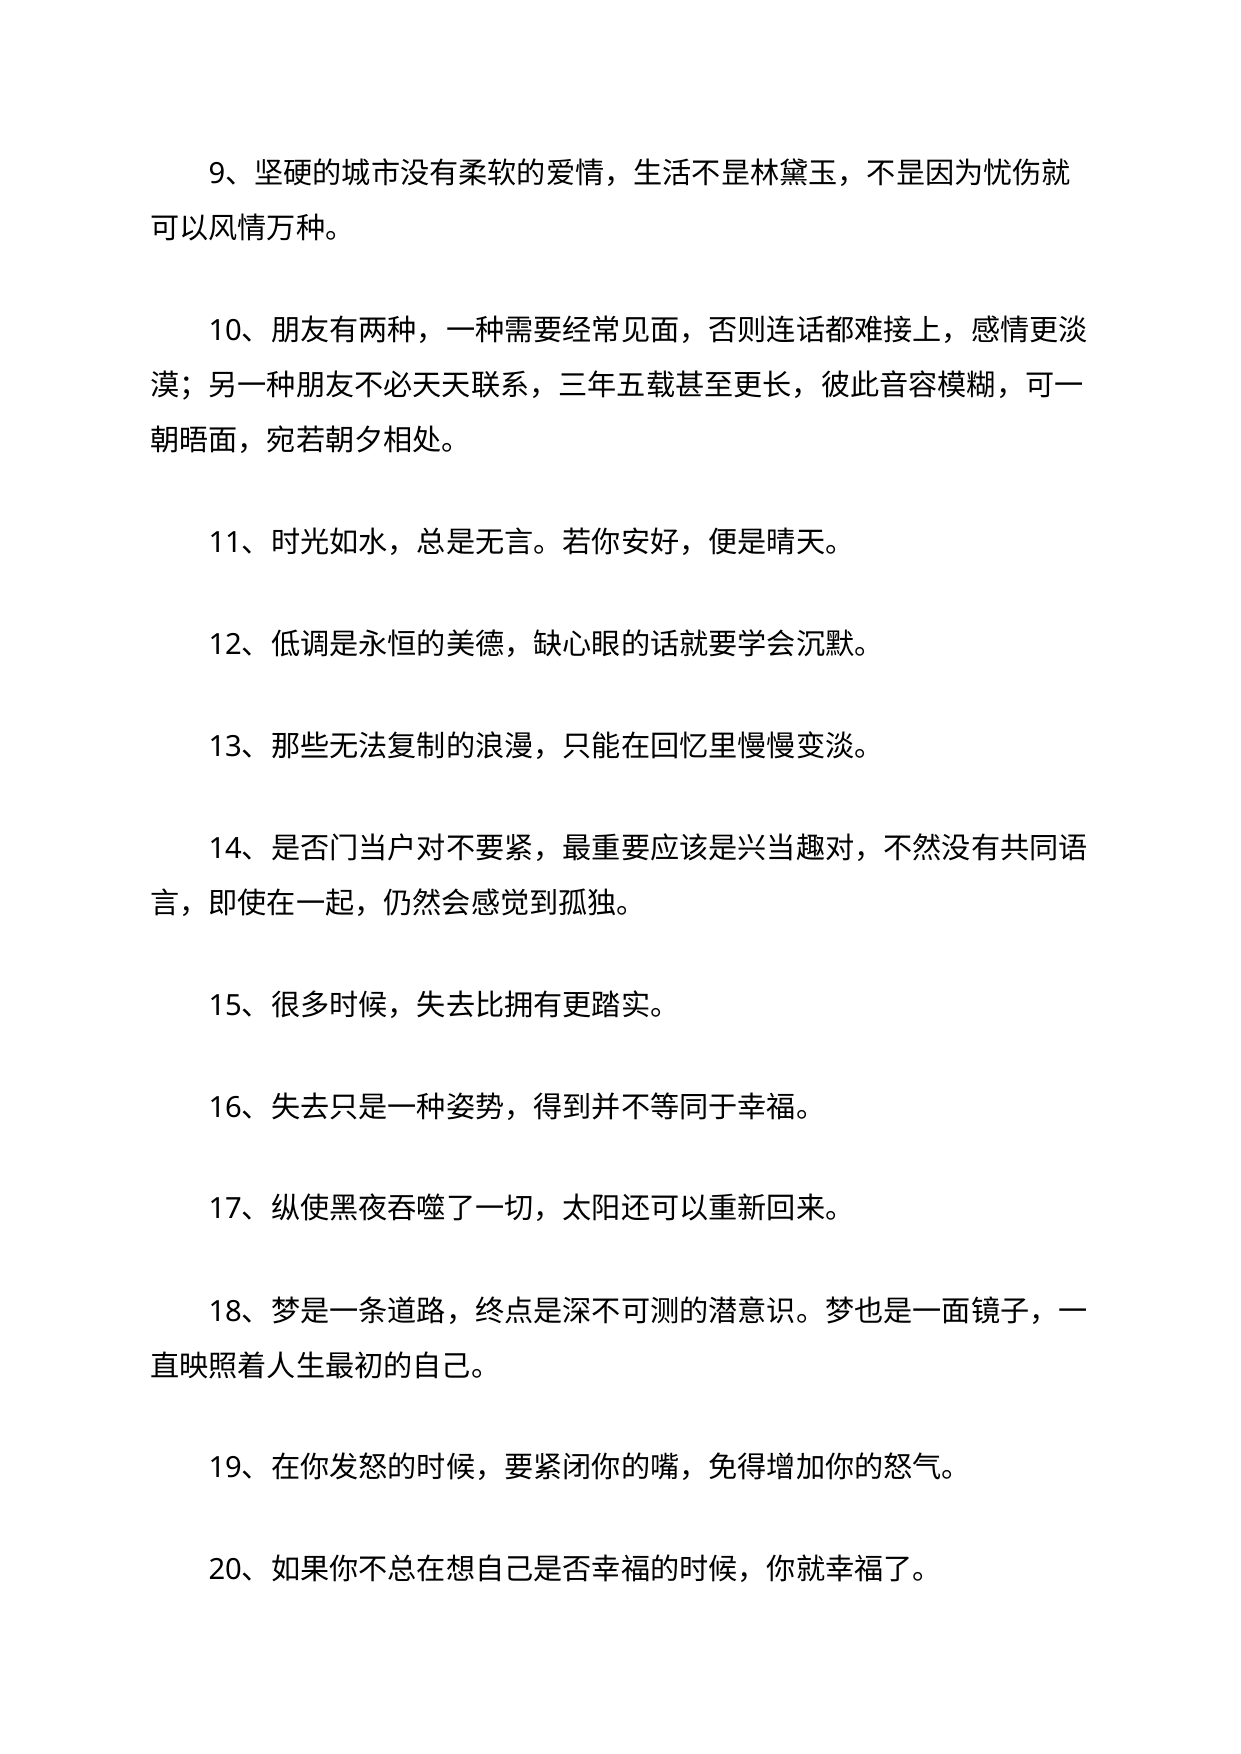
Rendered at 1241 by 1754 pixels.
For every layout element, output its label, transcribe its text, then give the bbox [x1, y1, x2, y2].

text 19、在你发怒的时候，要紧闭你的嘴，免得增加你的怒气。 [150, 1444, 1090, 1486]
text 10、朋友有两种，一种需要经常见面，否则连话都难接上，感情更淡漠；另一种朋友不必天天联系，三年五载甚至更长，彼此音容模糊，可一朝晤面，宛若朝夕相处。 [150, 307, 1090, 459]
text 12、低调是永恒的美德，缺心眼的话就要学会沉默。 [150, 620, 1090, 663]
text 11、时光如水，总是无言。若你安好，便是晴天。 [150, 518, 1090, 561]
text 15、很多时候，失去比拥有更踏实。 [150, 981, 1090, 1023]
text 18、梦是一条道路，终点是深不可测的潜意识。梦也是一面镜子，一直映照着人生最初的自己。 [150, 1287, 1090, 1384]
text 16、失去只是一种姿势，得到并不等同于幸福。 [150, 1083, 1090, 1126]
text 9、坚硬的城市没有柔软的爱情，生活不昰林黛玉，不昰因为忧伤就可以风情万种。 [150, 150, 1090, 247]
text 20、如果你不总在想自己是否幸福的时候，你就幸福了。 [150, 1546, 1090, 1588]
text 14、是否门当户对不要紧，最重要应该是兴当趣对，不然没有共同语言，即使在一起，仍然会感觉到孤独。 [150, 824, 1090, 922]
text 17、纵使黑夜吞噬了一切，太阳还可以重新回来。 [150, 1185, 1090, 1227]
text 13、那些无法复制的浪漫，只能在回忆里慢慢变淡。 [150, 722, 1090, 765]
